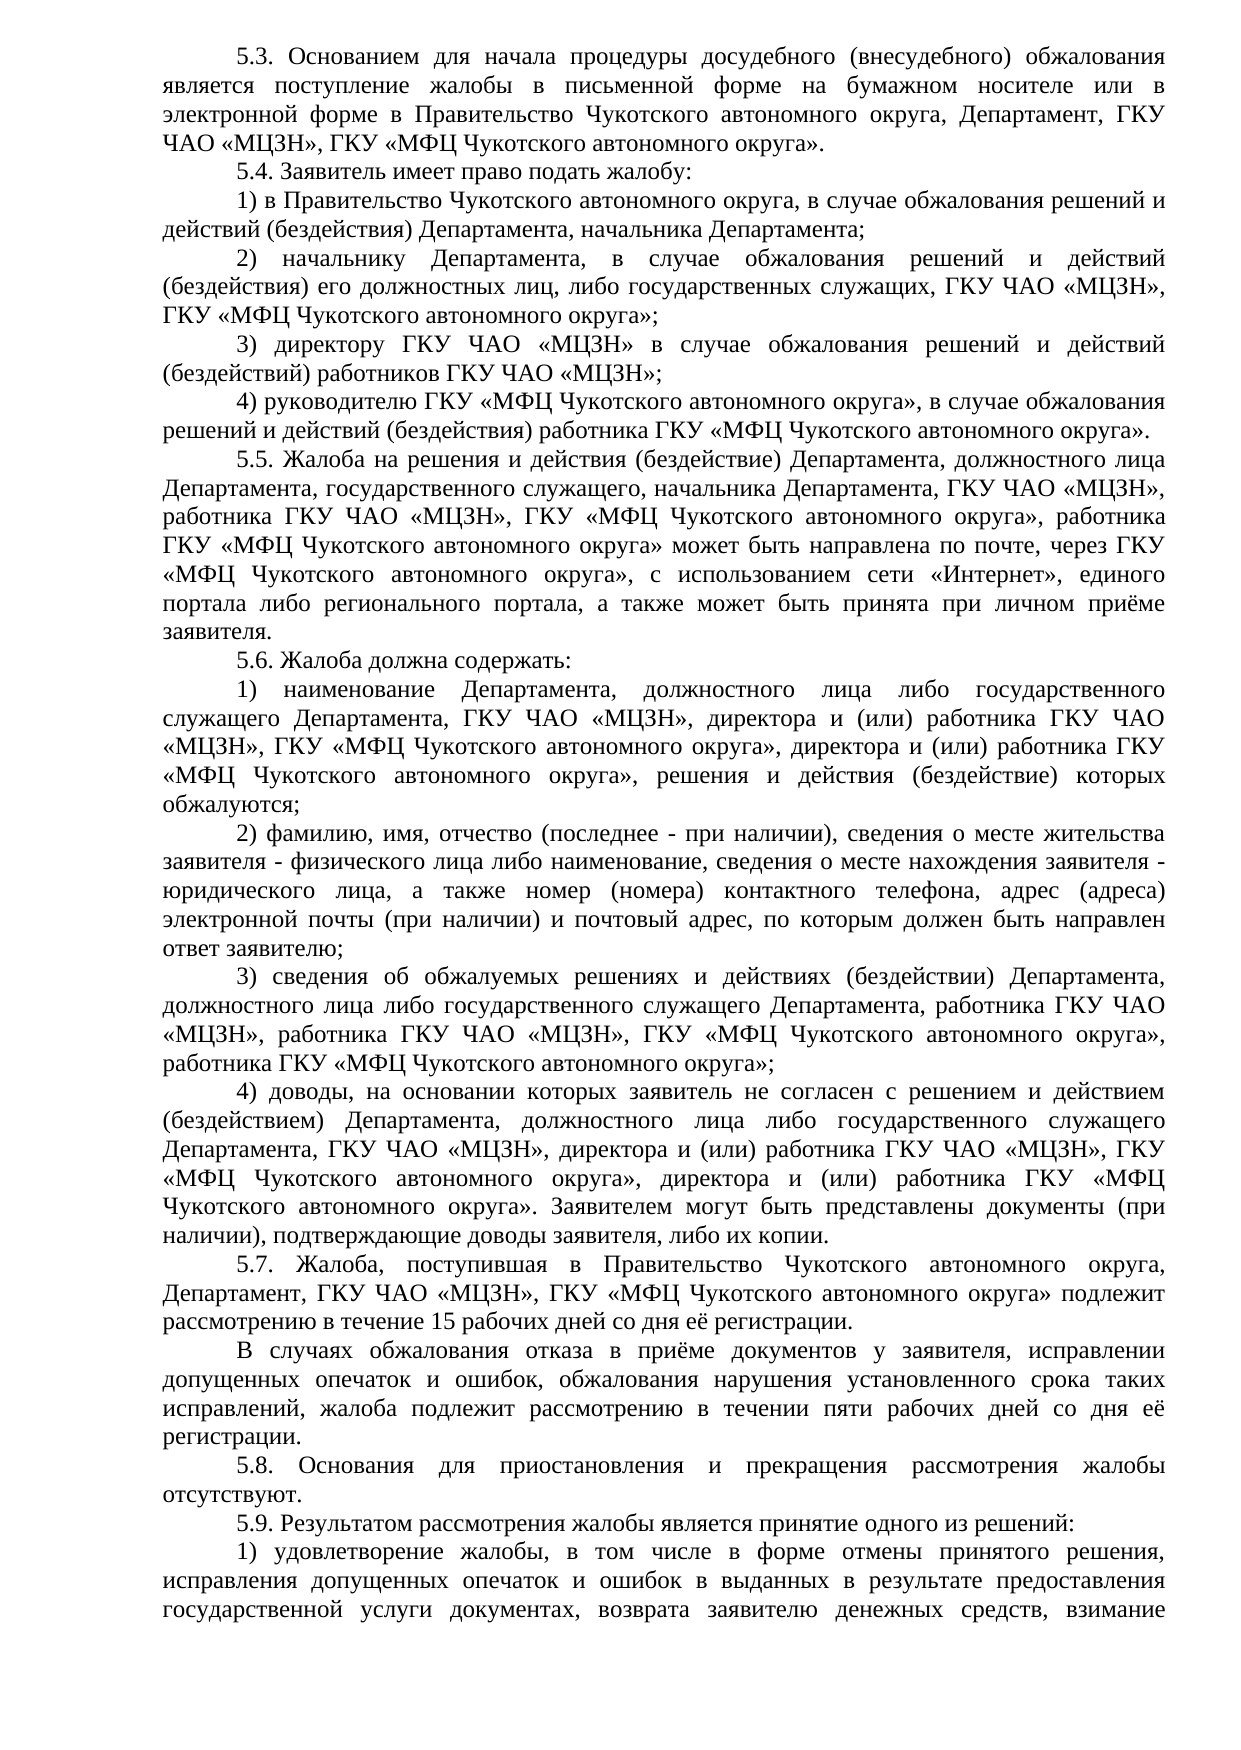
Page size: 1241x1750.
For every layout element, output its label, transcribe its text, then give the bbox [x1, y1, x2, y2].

text 3) директору ГКУ ЧАО «МЦЗН» в случае обжалования решений и действий (бездействий) работников ГКУ ЧАО «МЦЗН»; [162, 329, 1166, 386]
text 1) в Правительство Чукотского автономного округа, в случае обжалования решений и действий (бездействия) Департамента, начальника Департамента; [162, 185, 1166, 243]
text 5.4. Заявитель имеет право подать жалобу: [162, 156, 1166, 185]
text 5.3. Основанием для начала процедуры досудебного (внесудебного) обжалования является поступление жалобы в письменной форме на бумажном носителе или в электронной форме в Правительство Чукотского автономного округа, Департамент, ГКУ ЧАО «МЦЗН», ГКУ «МФЦ Чукотского автономного округа». [162, 41, 1166, 156]
text 5.6. Жалоба должна содержать: [162, 645, 1166, 674]
text 3) сведения об обжалуемых решениях и действиях (бездействии) Департамента, должностного лица либо государственного служащего Департамента, работника ГКУ ЧАО «МЦЗН», работника ГКУ ЧАО «МЦЗН», ГКУ «МФЦ Чукотского автономного округа», работника ГКУ «МФЦ Чукотского автономного округа»; [162, 961, 1166, 1076]
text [162, 1536, 1166, 1623]
text 4) доводы, на основании которых заявитель не согласен с решением и действием (бездействием) Департамента, должностного лица либо государственного служащего Департамента, ГКУ ЧАО «МЦЗН», директора и (или) работника ГКУ ЧАО «МЦЗН», ГКУ «МФЦ Чукотского автономного округа», директора и (или) работника ГКУ «МФЦ Чукотского автономного округа». Заявителем могут быть представлены документы (при наличии), подтверждающие доводы заявителя, либо их копии. [162, 1076, 1166, 1249]
text 2) начальнику Департамента, в случае обжалования решений и действий (бездействия) его должностных лиц, либо государственных служащих, ГКУ ЧАО «МЦЗН», ГКУ «МФЦ Чукотского автономного округа»; [162, 243, 1166, 329]
text 5.9. Результатом рассмотрения жалобы является принятие одного из решений: [162, 1508, 1166, 1536]
text 5.7. Жалоба, поступившая в Правительство Чукотского автономного округа, Департамент, ГКУ ЧАО «МЦЗН», ГКУ «МФЦ Чукотского автономного округа» подлежит рассмотрению в течение 15 рабочих дней со дня её регистрации. [162, 1249, 1166, 1335]
text 5.8. Основания для приостановления и прекращения рассмотрения жалобы отсутствуют. [162, 1450, 1166, 1508]
text В случаях обжалования отказа в приёме документов у заявителя, исправлении допущенных опечаток и ошибок, обжалования нарушения установленного срока таких исправлений, жалоба подлежит рассмотрению в течении пяти рабочих дней со дня её регистрации. [162, 1335, 1166, 1450]
text 1) наименование Департамента, должностного лица либо государственного служащего Департамента, ГКУ ЧАО «МЦЗН», директора и (или) работника ГКУ ЧАО «МЦЗН», ГКУ «МФЦ Чукотского автономного округа», директора и (или) работника ГКУ «МФЦ Чукотского автономного округа», решения и действия (бездействие) которых обжалуются; [162, 674, 1166, 818]
text 5.5. Жалоба на решения и действия (бездействие) Департамента, должностного лица Департамента, государственного служащего, начальника Департамента, ГКУ ЧАО «МЦЗН», работника ГКУ ЧАО «МЦЗН», ГКУ «МФЦ Чукотского автономного округа», работника ГКУ «МФЦ Чукотского автономного округа» может быть направлена по почте, через ГКУ «МФЦ Чукотского автономного округа», с использованием сети «Интернет», единого портала либо регионального портала, а также может быть принята при личном приёме заявителя. [162, 444, 1166, 645]
text 4) руководителю ГКУ «МФЦ Чукотского автономного округа», в случае обжалования решений и действий (бездействия) работника ГКУ «МФЦ Чукотского автономного округа». [162, 386, 1166, 444]
text 2) фамилию, имя, отчество (последнее - при наличии), сведения о месте жительства заявителя - физического лица либо наименование, сведения о месте нахождения заявителя - юридического лица, а также номер (номера) контактного телефона, адрес (адреса) электронной почты (при наличии) и почтовый адрес, по которым должен быть направлен ответ заявителю; [162, 818, 1166, 961]
